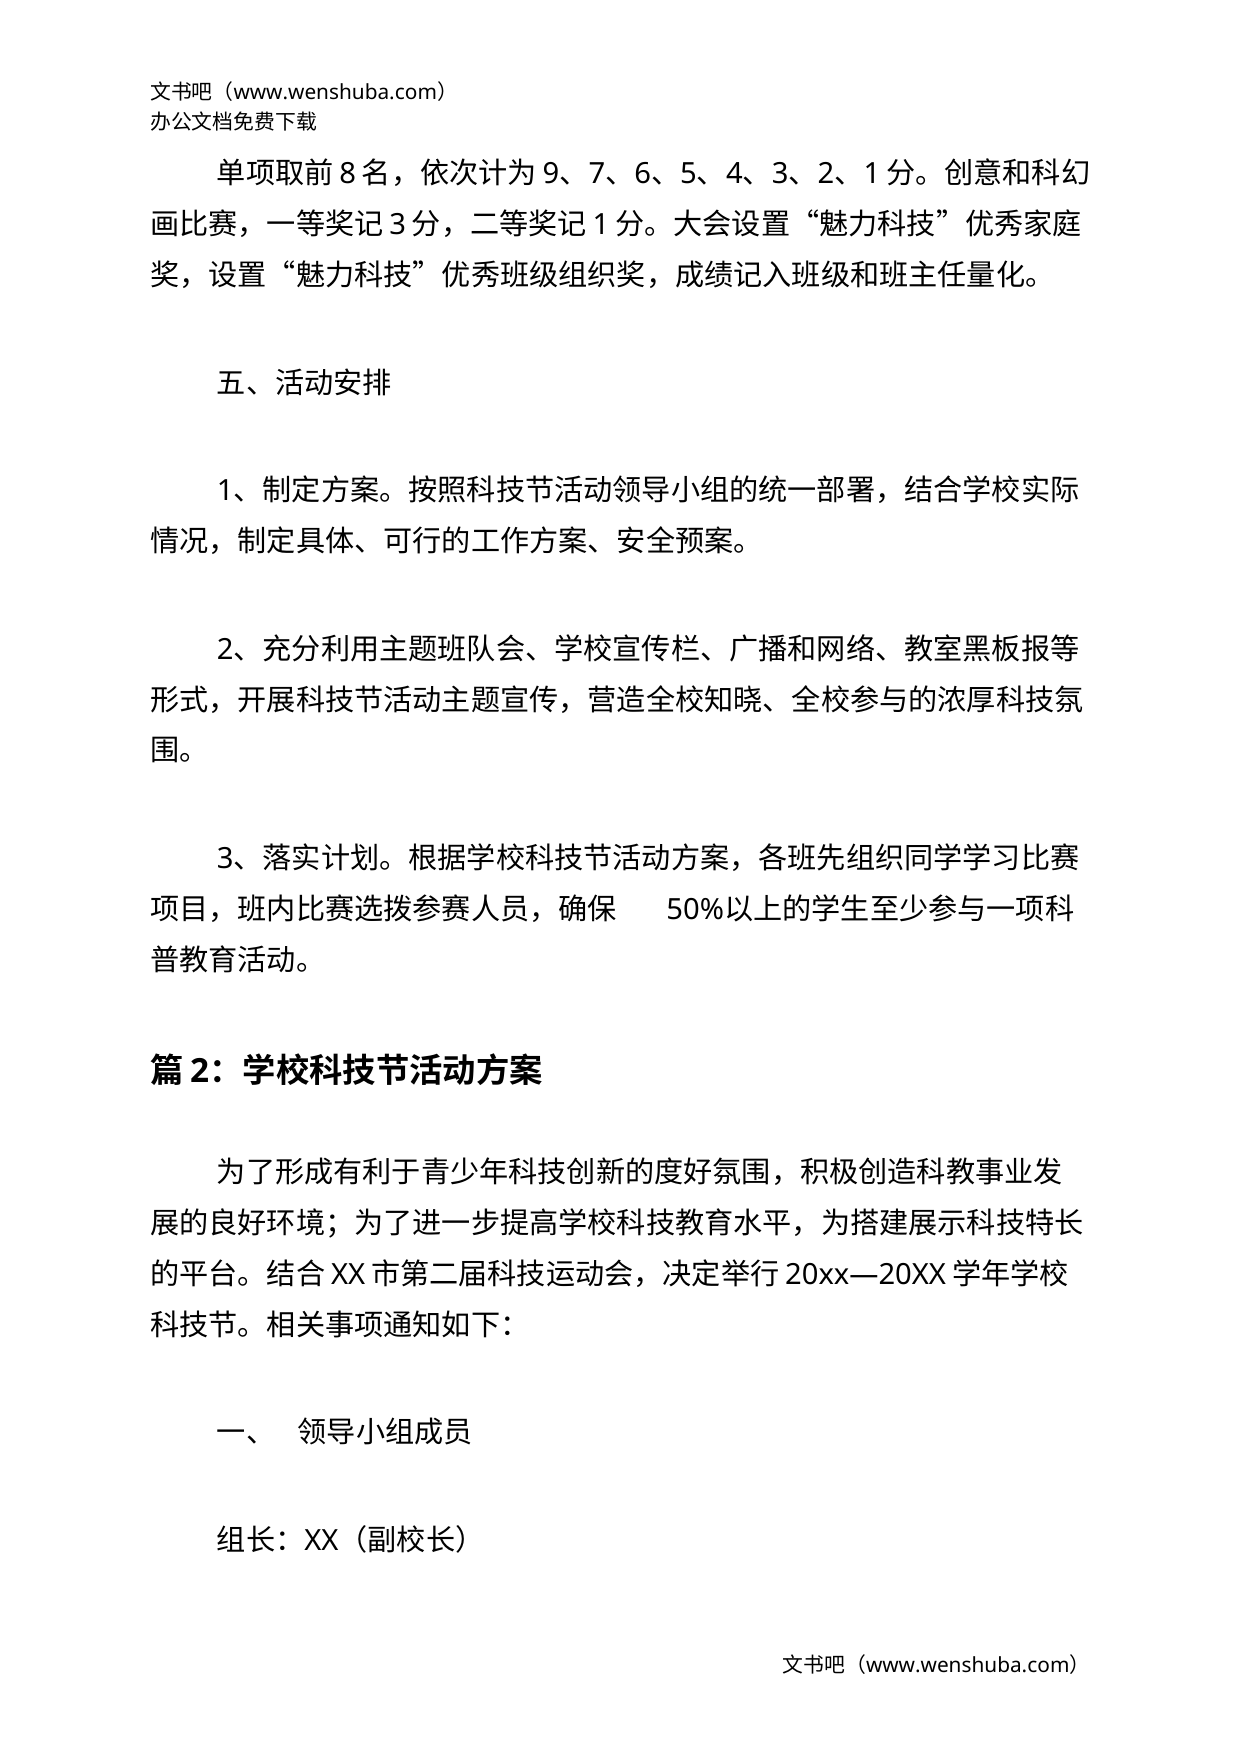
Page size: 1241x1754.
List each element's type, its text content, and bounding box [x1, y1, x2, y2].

text 1、制定方案。按照科技节活动领导小组的统一部署，结合学校实际情况，制定具体、可行的工作方案、安全预案。 [150, 467, 1090, 560]
text 组长：XX（副校长） [150, 1517, 1090, 1559]
text 单项取前8名，依次计为9、7、6、5、4、3、2、1分。创意和科幻画比赛，一等奖记3分，二等奖记1分。大会设置“魅力科技”优秀家庭奖，设置“魅力科技”优秀班级组织奖，成绩记入班级和班主任量化。 [150, 150, 1090, 294]
text 3、落实计划。根据学校科技节活动方案，各班先组织同学学习比赛项目，班内比赛选拨参赛人员，确保 50%以上的学生至少参与一项科普教育活动。 [150, 834, 1090, 978]
text 篇2：学校科技节活动方案 [150, 1044, 1090, 1092]
text 五、活动安排 [150, 359, 1090, 402]
text 一、 领导小组成员 [150, 1409, 1090, 1451]
text 为了形成有利于青少年科技创新的度好氛围，积极创造科教事业发展的良好环境；为了进一步提高学校科技教育水平，为搭建展示科技特长的平台。结合XX市第二届科技运动会，决定举行20xx—20XX学年学校科技节。相关事项通知如下： [150, 1149, 1090, 1344]
text 2、充分利用主题班队会、学校宣传栏、广播和网络、教室黑板报等形式，开展科技节活动主题宣传，营造全校知晓、全校参与的浓厚科技氛围。 [150, 625, 1090, 769]
